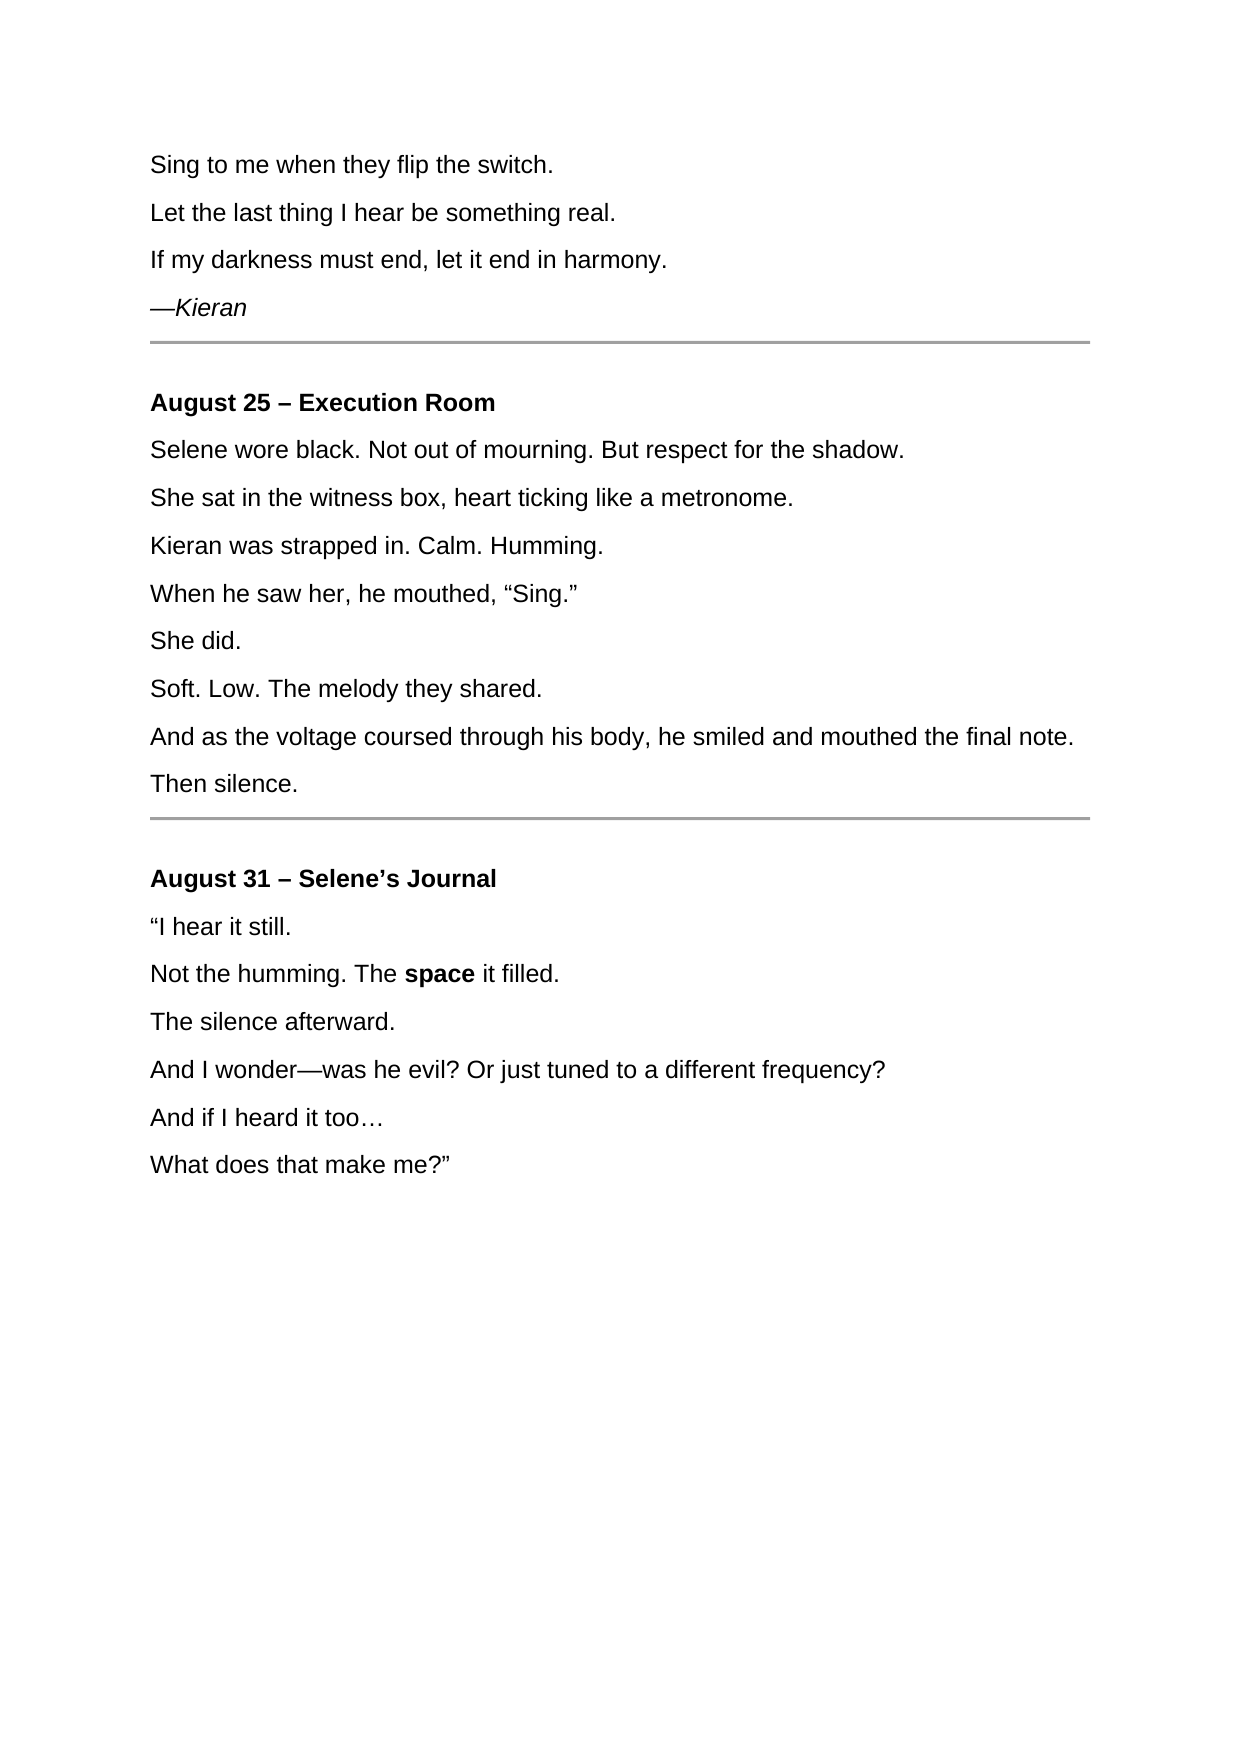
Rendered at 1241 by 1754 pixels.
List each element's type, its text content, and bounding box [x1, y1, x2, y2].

text Then silence. [150, 769, 1090, 798]
text When he saw her, he mouthed, “Sing.” [150, 578, 1090, 607]
text If my darkness must end, let it end in harmony. [150, 245, 1090, 274]
text The silence afterward. [150, 1007, 1090, 1036]
text “I hear it still. [150, 912, 1090, 940]
text Let the last thing I hear be something real. [150, 198, 1090, 226]
text Sing to me when they flip the switch. [150, 150, 1090, 179]
text —Kieran [150, 293, 1090, 322]
text She sat in the witness box, heart ticking like a metronome. [150, 483, 1090, 512]
text Selene wore black. Not out of mourning. But respect for the shadow. [150, 435, 1090, 464]
text August 25 – Execution Room [150, 388, 1090, 416]
text And if I heard it too… [150, 1102, 1090, 1131]
text Kieran was strapped in. Calm. Humming. [150, 531, 1090, 559]
text She did. [150, 626, 1090, 655]
text August 31 – Selene’s Journal [150, 864, 1090, 893]
text What does that make me?” [150, 1150, 1090, 1179]
text Not the humming. The space it filled. [150, 959, 1090, 988]
text And I wonder—was he evil? Or just tuned to a different frequency? [150, 1055, 1090, 1083]
text And as the voltage coursed through his body, he smiled and mouthed the final note. [150, 722, 1090, 750]
text Soft. Low. The melody they shared. [150, 674, 1090, 703]
